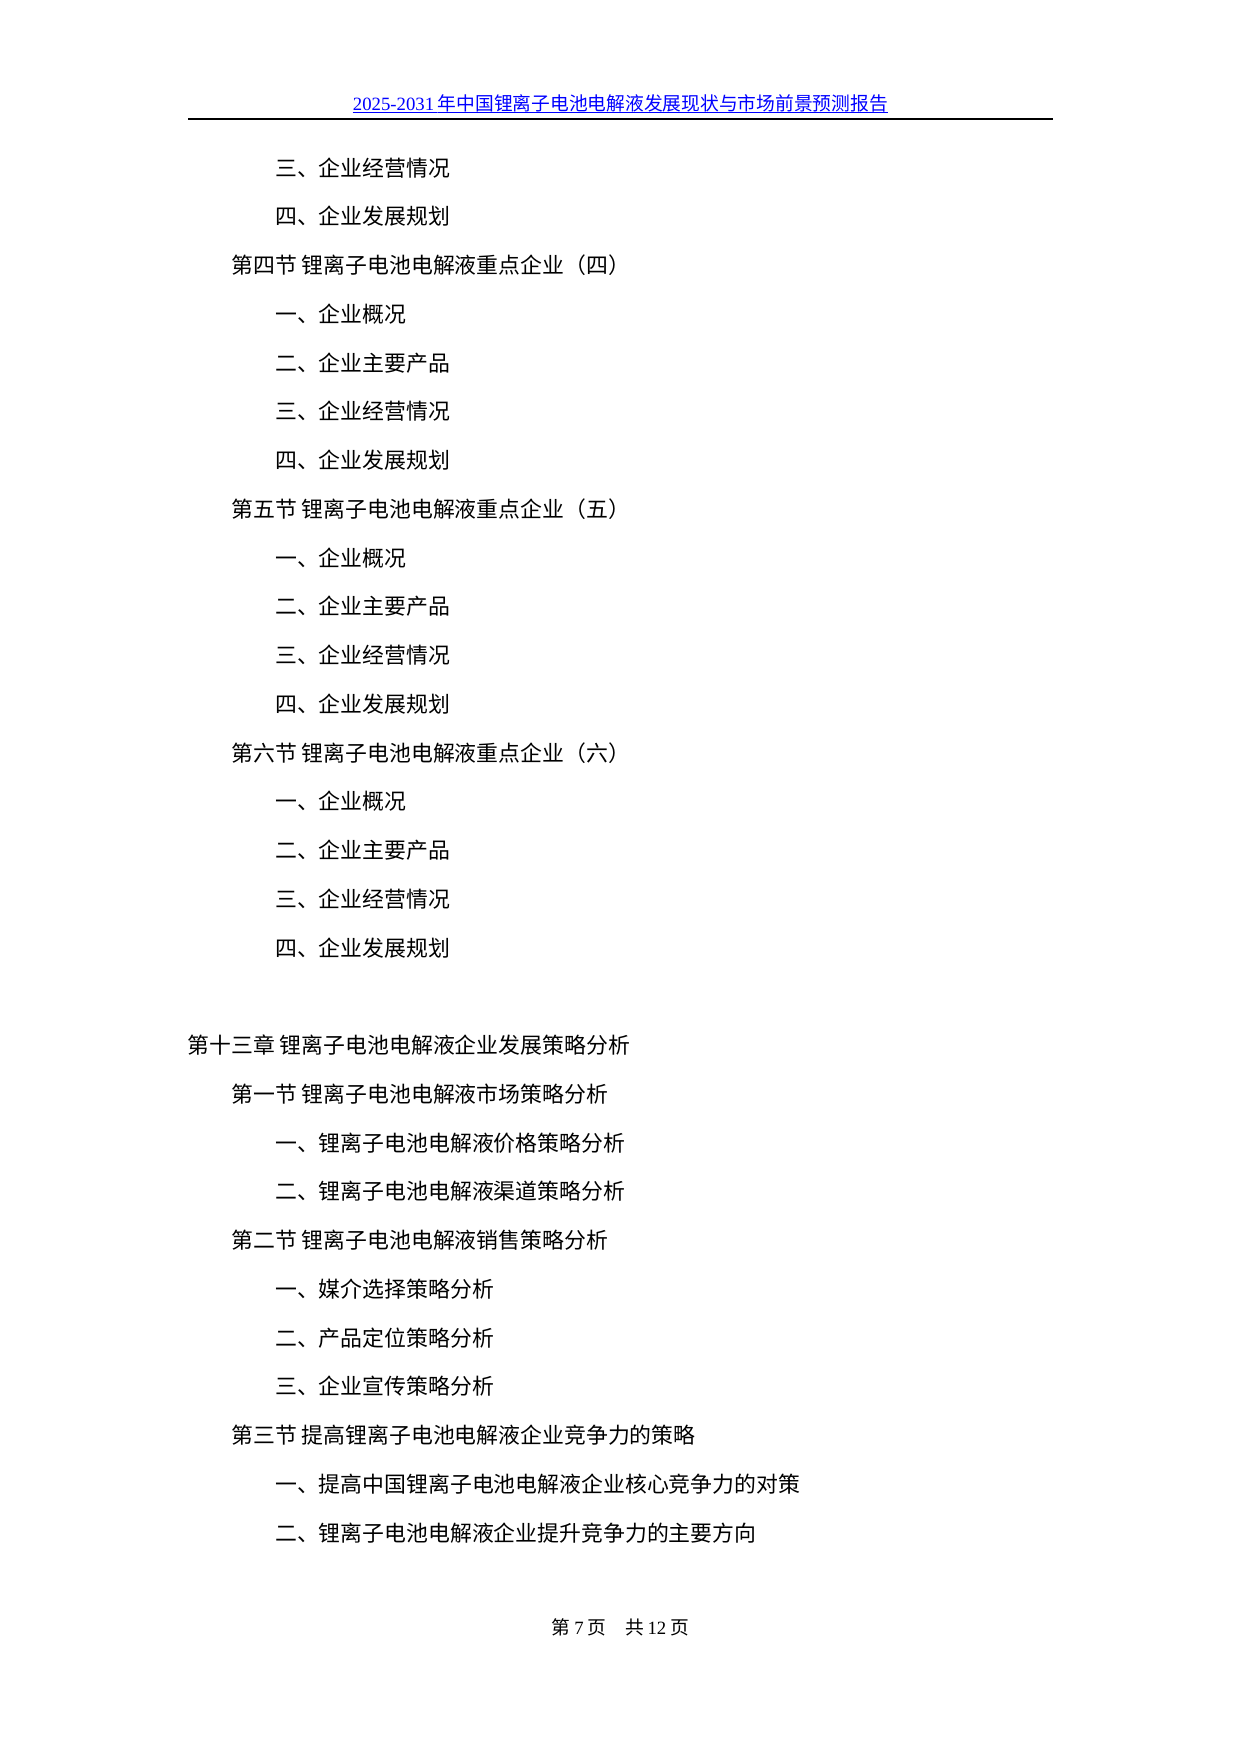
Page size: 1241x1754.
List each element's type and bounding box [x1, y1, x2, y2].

text [187, 150, 1053, 1548]
